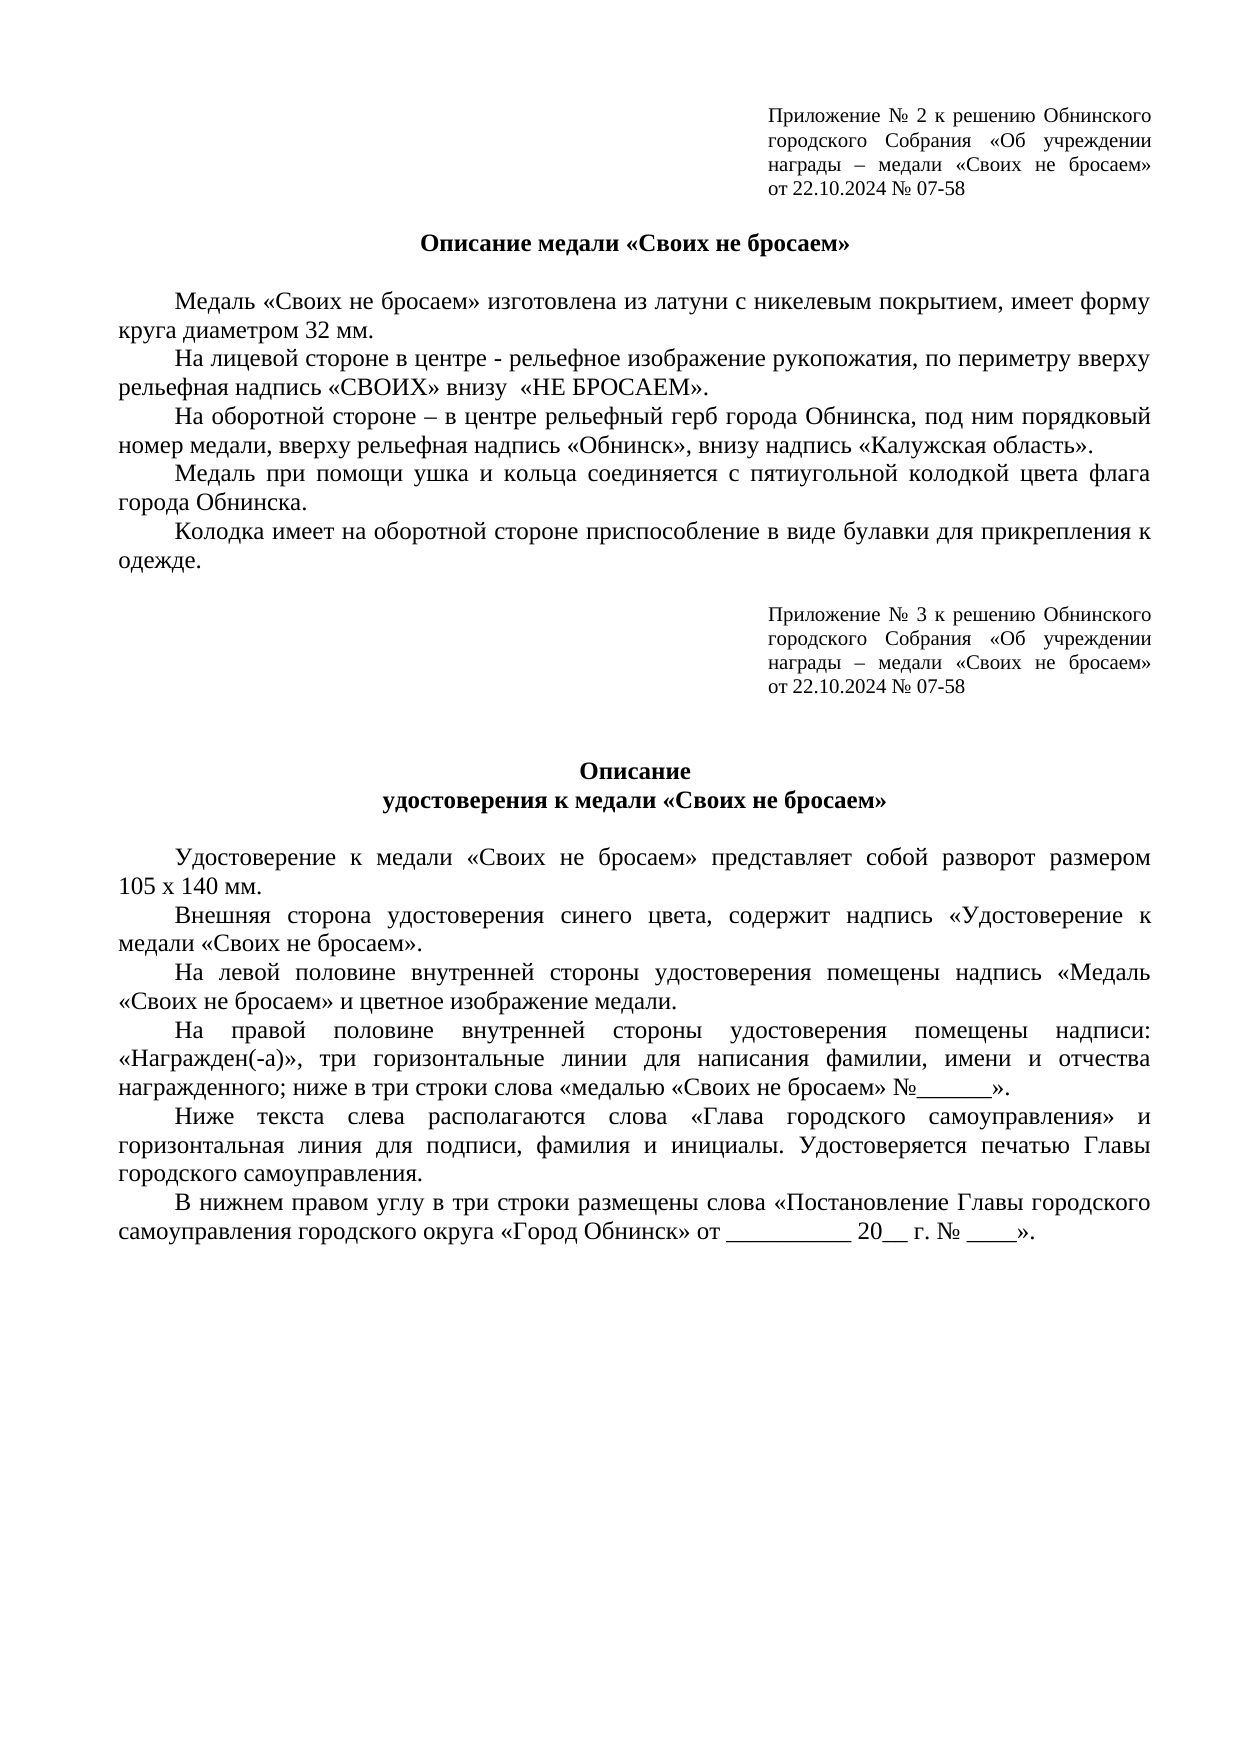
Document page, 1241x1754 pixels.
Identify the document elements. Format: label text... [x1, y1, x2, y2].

text Внешняя сторона удостоверения синего цвета, содержит надпись «Удостоверение к медали «Своих не бросаем». [118, 900, 1152, 957]
text Приложение № 2 к решению Обнинского городского Собрания «Об учреждении награды – медали «Своих не бросаем» от 22.10.2024 № 07-58 [768, 103, 1152, 200]
title Описание медали «Своих не бросаем» [118, 228, 1152, 257]
title Описание [118, 756, 1152, 785]
text Ниже текста слева располагаются слова «Глава городского самоуправления» и горизонтальная линия для подписи, фамилия и инициалы. Удостоверяется печатью Главы городского самоуправления. [118, 1101, 1152, 1187]
text Удостоверение к медали «Своих не бросаем» представляет собой разворот размером 105 x 140 мм. [118, 842, 1152, 900]
text На левой половине внутренней стороны удостоверения помещены надпись «Медаль «Своих не бросаем» и цветное изображение медали. [118, 957, 1152, 1015]
text На правой половине внутренней стороны удостоверения помещены надписи: «Награжден(-а)», три горизонтальные линии для написания фамилии, имени и отчества награжденного; ниже в три строки слова «медалью «Своих не бросаем» №______». [118, 1015, 1152, 1101]
text На лицевой стороне в центре - рельефное изображение рукопожатия, по периметру вверху рельефная надпись «СВОИХ» внизу «НЕ БРОСАЕМ». [118, 343, 1152, 401]
text Медаль «Своих не бросаем» изготовлена из латуни с никелевым покрытием, имеет форму круга диаметром 32 мм. [118, 286, 1152, 343]
text Приложение № 3 к решению Обнинского городского Собрания «Об учреждении награды – медали «Своих не бросаем» от 22.10.2024 № 07-58 [768, 602, 1152, 698]
text В нижнем правом углу в три строки размещены слова «Постановление Главы городского самоуправления городского округа «Город Обнинск» от __________ 20__ г. № ____». [118, 1187, 1152, 1245]
text Колодка имеет на оборотной стороне приспособление в виде булавки для прикрепления к одежде. [118, 516, 1152, 573]
title удостоверения к медали «Своих не бросаем» [118, 785, 1152, 813]
text На оборотной стороне – в центре рельефный герб города Обнинска, под ним порядковый номер медали, вверху рельефная надпись «Обнинск», внизу надпись «Калужская область». [118, 401, 1152, 458]
text Медаль при помощи ушка и кольца соединяется с пятиугольной колодкой цвета флага города Обнинска. [118, 458, 1152, 516]
